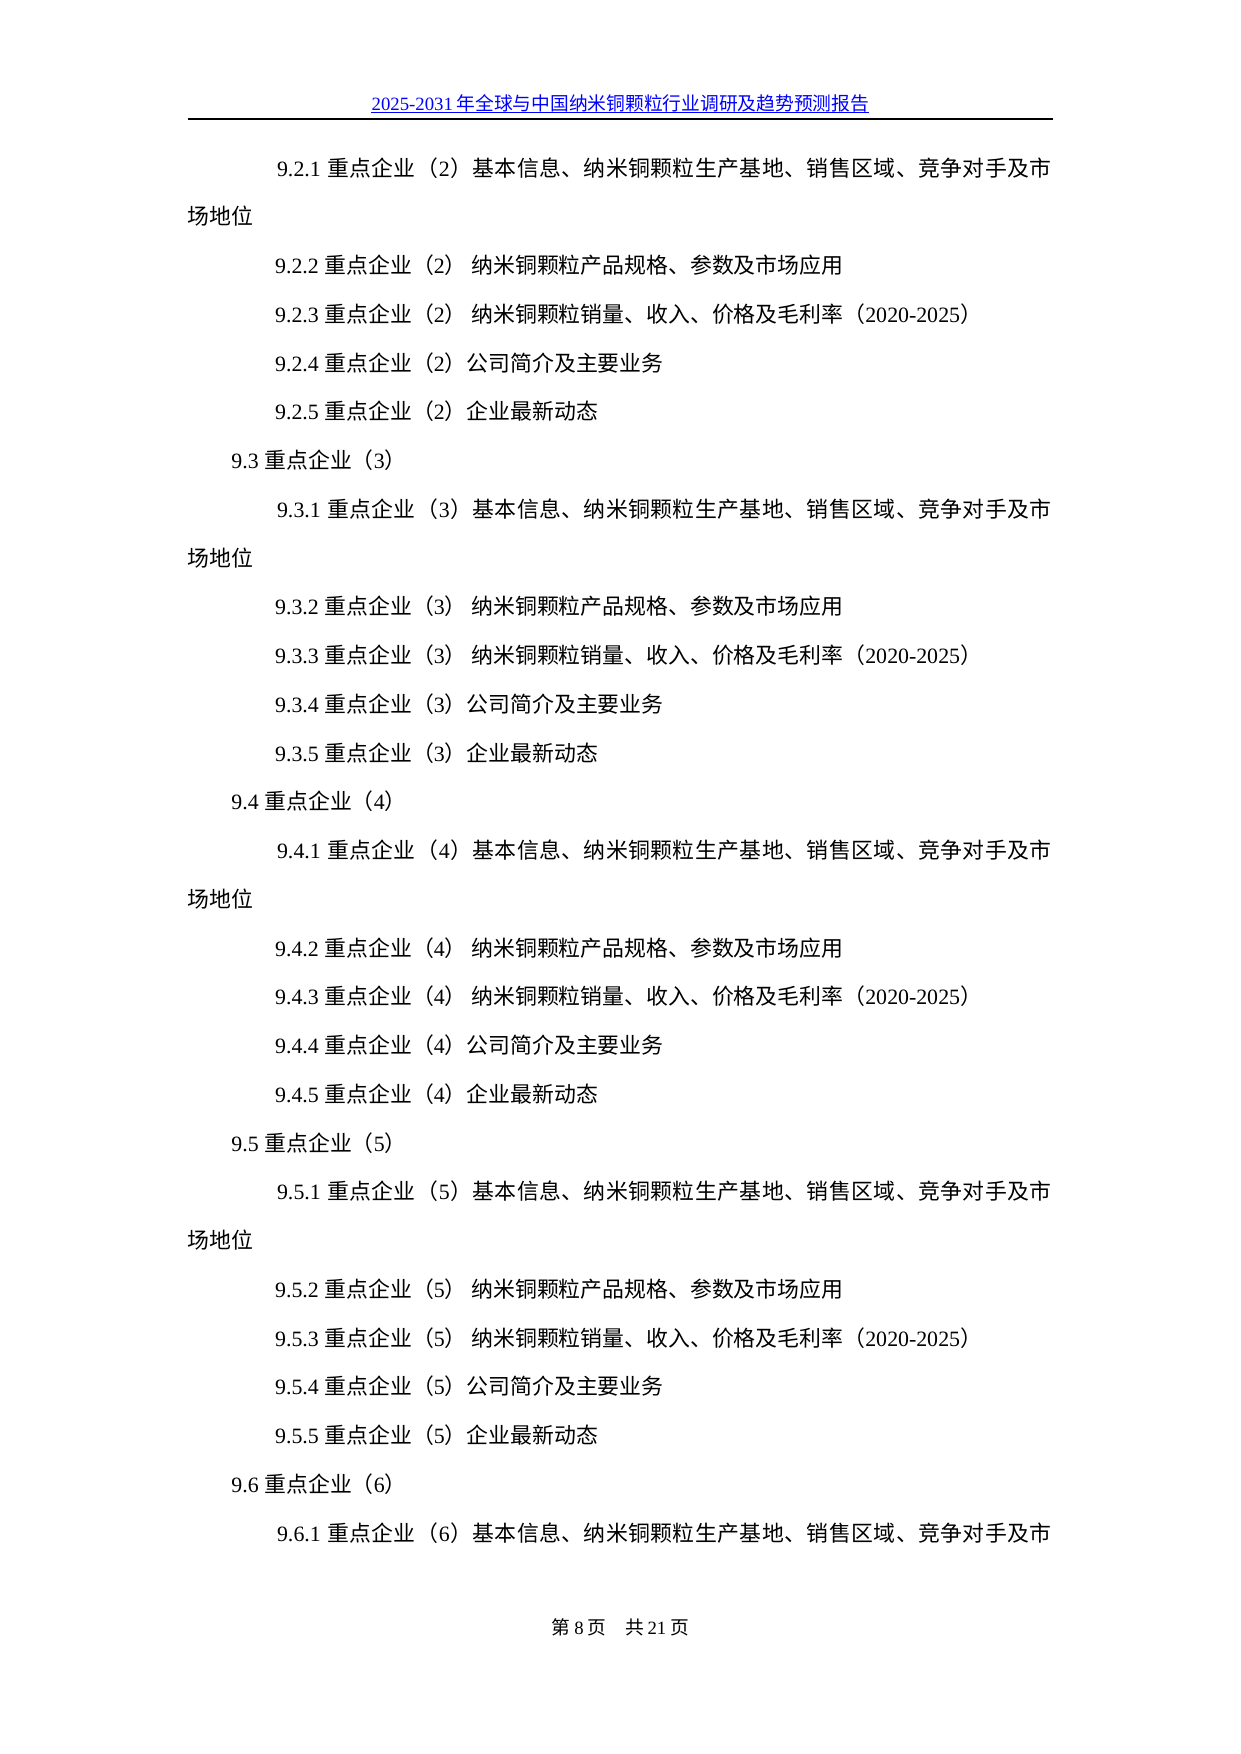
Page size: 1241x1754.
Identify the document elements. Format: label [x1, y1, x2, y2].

text [187, 150, 1053, 1548]
